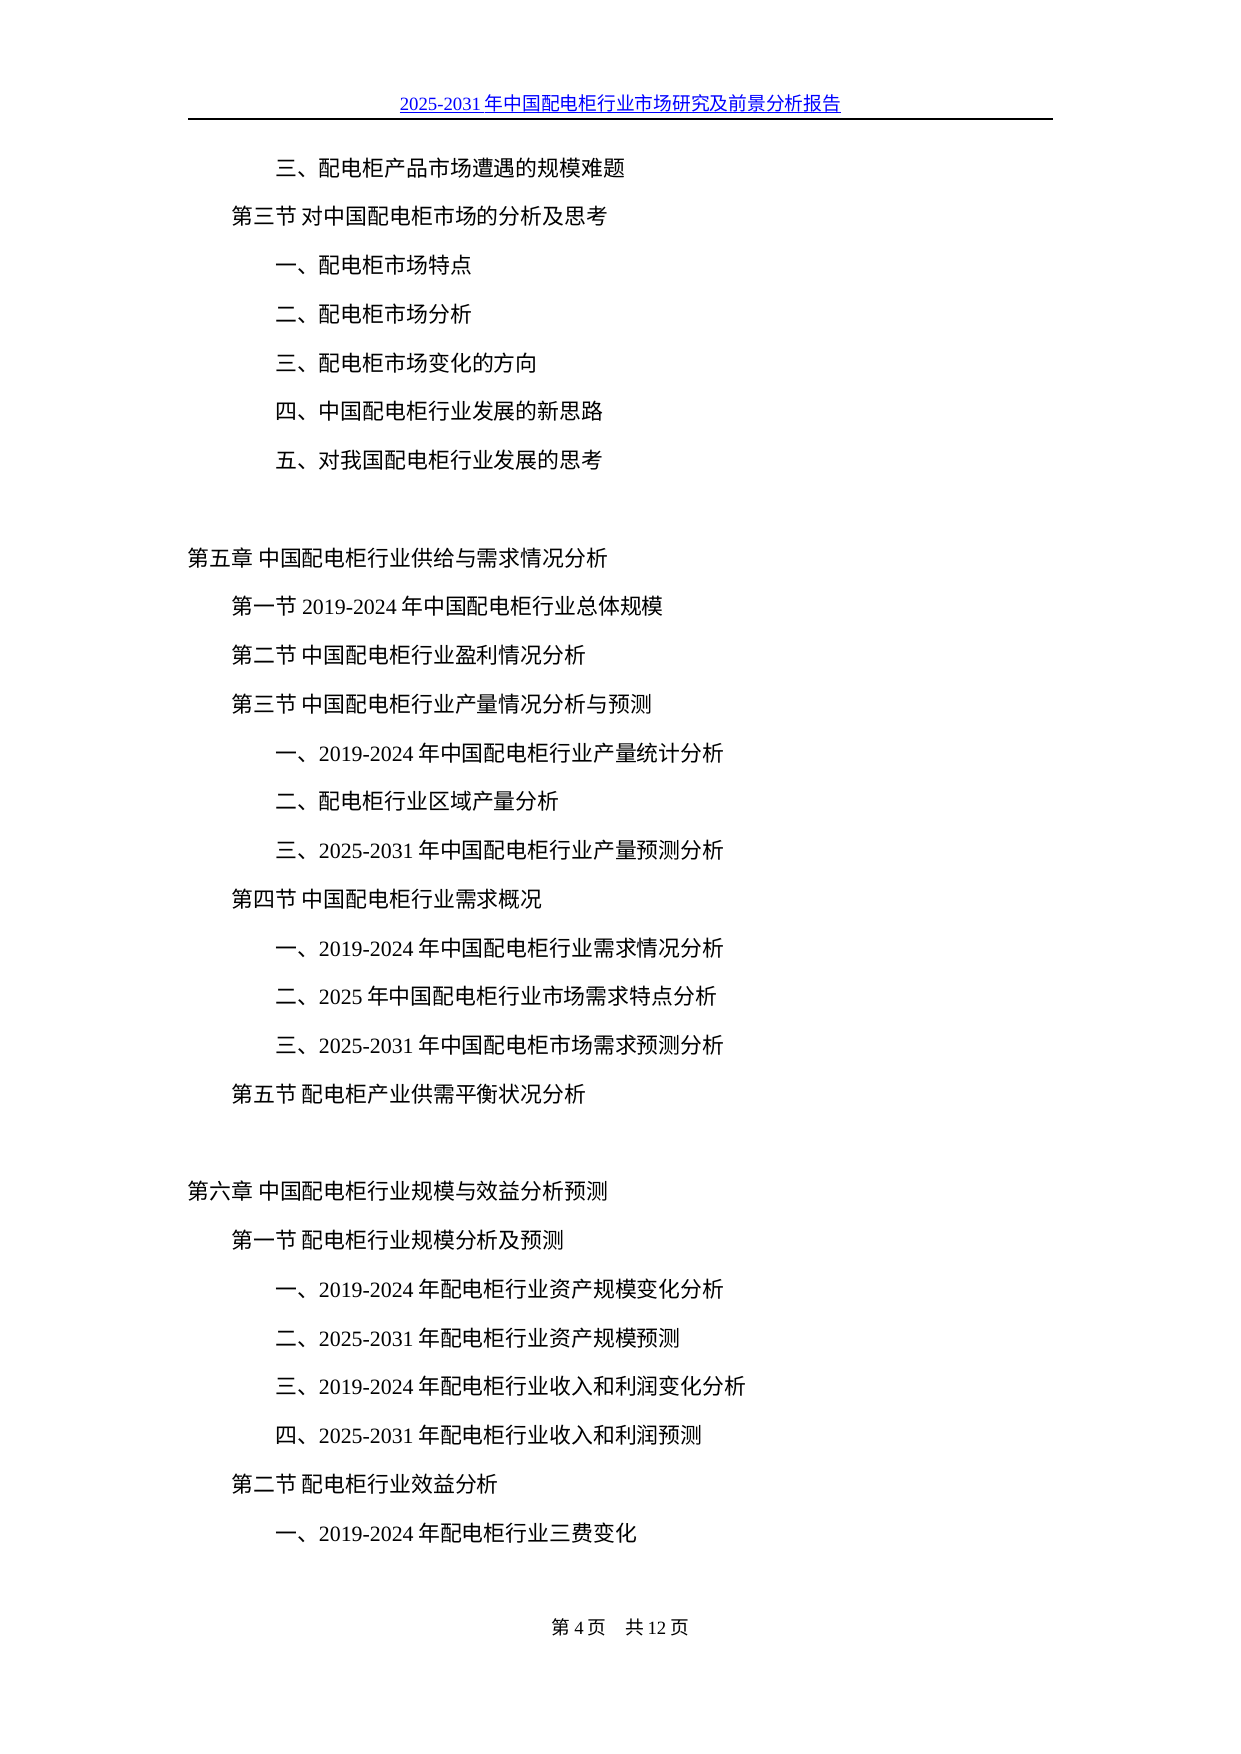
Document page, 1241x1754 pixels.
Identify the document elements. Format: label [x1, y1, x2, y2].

text [187, 150, 1053, 1548]
